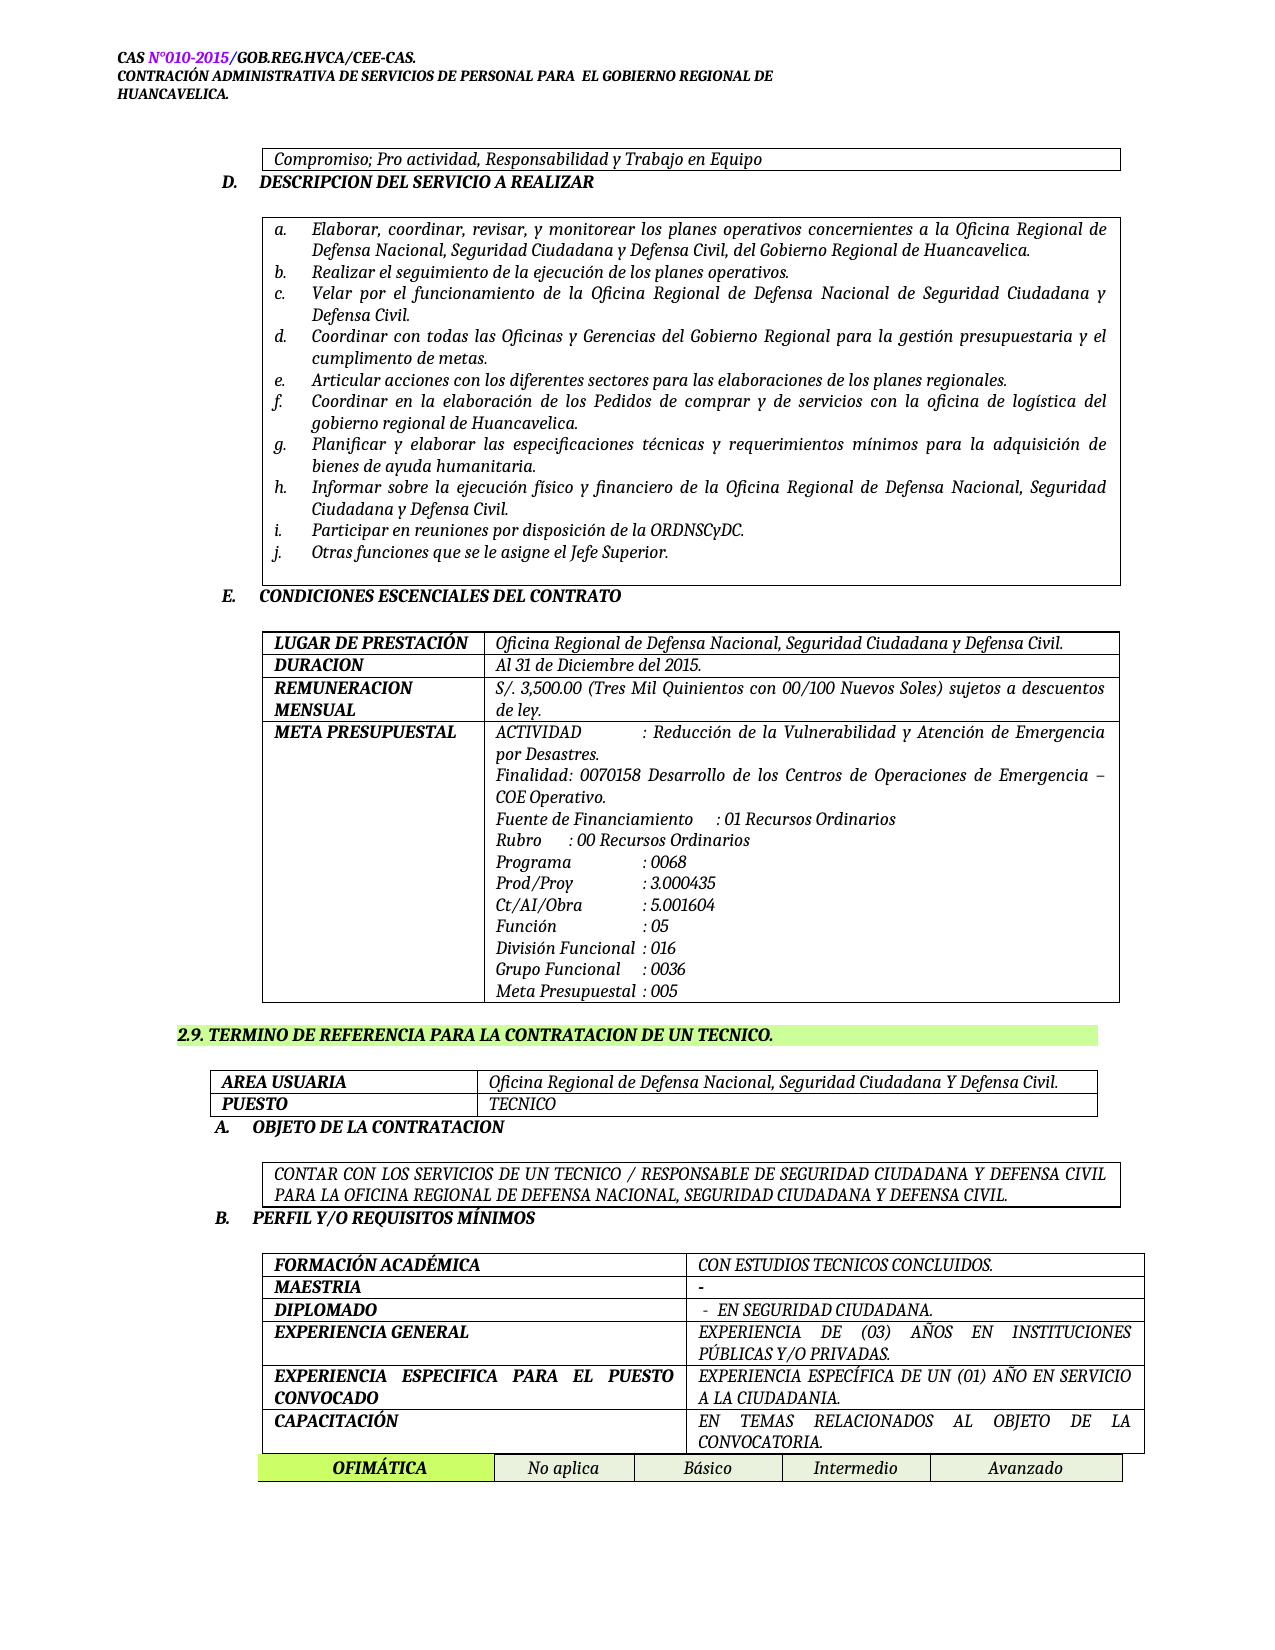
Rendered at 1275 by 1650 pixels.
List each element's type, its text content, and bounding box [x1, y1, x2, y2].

table_cell EN TEMAS RELACIONADOS AL OBJETO DE LA CONVOCATORIA. [687, 1410, 1144, 1453]
table_cell EXPERIENCIA ESPECIFICA PARA EL PUESTO CONVOCADO [263, 1366, 686, 1409]
table_header Básico [635, 1455, 782, 1481]
text 2.9. TERMINO DE REFERENCIA PARA LA CONTRATACION DE UN TECNICO. [177, 1025, 1098, 1046]
table_cell EXPERIENCIA ESPECÍFICA DE UN (01) AÑO EN SERVICIO A LA CIUDADANIA. [687, 1366, 1144, 1409]
table_cell DIPLOMADO [263, 1299, 686, 1321]
table_cell EXPERIENCIA GENERAL [263, 1322, 686, 1365]
table_header FORMACIÓN ACADÉMICA [263, 1254, 686, 1276]
table_cell META PRESUPUESTAL [263, 722, 484, 1002]
table_header Compromiso; Pro actividad, Responsabilidad y Trabajo en Equipo [263, 149, 1120, 170]
list DESCRIPCION DEL SERVICIO A REALIZAR [222, 171, 1098, 193]
table_cell EN SEGURIDAD CIUDADANA. [687, 1299, 1144, 1321]
table_cell EXPERIENCIA DE (03) AÑOS EN INSTITUCIONES PÚBLICAS Y/O PRIVADAS. [687, 1322, 1144, 1365]
table_header No aplica [495, 1455, 634, 1481]
table_header CON ESTUDIOS TECNICOS CONCLUIDOS. [687, 1254, 1144, 1276]
table_header Oficina Regional de Defensa Nacional, Seguridad Ciudadana Y Defensa Civil. [478, 1071, 1097, 1093]
table_header OFIMÁTICA [258, 1454, 494, 1481]
table_cell MAESTRIA [263, 1277, 686, 1298]
table_cell CAPACITACIÓN [263, 1410, 686, 1453]
table_cell Al 31 de Diciembre del 2015. [485, 655, 1119, 677]
table_header Elaborar, coordinar, revisar, y monitorear los planes operativos concernientes a la Oficina Regional de Defensa Nacional, Seguridad Ciudadana y Defensa Civil, del Gobierno Regional de Huancavelica. Realizar el seguimiento de la ejecución de los planes operativos. Velar por el funcionamiento de la Oficina Regional de Defensa Nacional de Seguridad Ciudadana y Defensa Civil. Coordinar con todas las Oficinas y Gerencias del Gobierno Regional para la gestión presupuestaria y el cumplimento de metas. Articular acciones con los diferentes sectores para las elaboraciones de los planes regionales. Coordinar en la elaboración de los Pedidos de comprar y de servicios con la oficina de logística del gobierno regional de Huancavelica. Planificar y elaborar las especificaciones técnicas y requerimientos mínimos para la adquisición de bienes de ayuda humanitaria. Informar sobre la ejecución físico y financiero de la Oficina Regional de Defensa Nacional, Seguridad Ciudadana y Defensa Civil. Participar en reuniones por disposición de la ORDNSCyDC. Otras funciones que se le asigne el Jefe Superior. [263, 218, 1120, 585]
table_cell ACTIVIDAD : Reducción de la Vulnerabilidad y Atención de Emergencia por Desastres. Finalidad : 0070158 Desarrollo de los Centros de Operaciones de Emergencia – COE Operativo. Fuente de Financiamiento : 01 Recursos Ordinarios Rubro : 00 Recursos Ordinarios Programa : 0068 Prod/Proy : 3.000435 Ct/AI/Obra : 5.001604 Función : 05 División Funcional : 016 Grupo Funcional : 0036 Meta Presupuestal : 005 [485, 722, 1119, 1002]
table_header Avanzado [931, 1455, 1122, 1481]
list PERFIL Y/O REQUISITOS MÍNIMOS [215, 1207, 1098, 1229]
table_header LUGAR DE PRESTACIÓN [263, 633, 484, 654]
table_header CONTAR CON LOS SERVICIOS DE UN TECNICO / RESPONSABLE DE SEGURIDAD CIUDADANA Y DEFENSA CIVIL PARA LA OFICINA REGIONAL DE DEFENSA NACIONAL, SEGURIDAD CIUDADANA Y DEFENSA CIVIL. [263, 1163, 1120, 1206]
list CONDICIONES ESCENCIALES DEL CONTRATO [222, 586, 1098, 607]
table_cell - [687, 1277, 1144, 1298]
list OBJETO DE LA CONTRATACION [215, 1117, 1098, 1138]
table_header Oficina Regional de Defensa Nacional, Seguridad Ciudadana y Defensa Civil. [485, 633, 1119, 654]
table_cell DURACION [263, 655, 484, 677]
table_cell S/. 3,500.00 (Tres Mil Quinientos con 00/100 Nuevos Soles) sujetos a descuentos de ley. [485, 678, 1119, 721]
table_cell PUESTO [211, 1094, 477, 1116]
table_cell TECNICO [478, 1094, 1097, 1116]
table_header Intermedio [783, 1455, 930, 1481]
table_header AREA USUARIA [211, 1071, 477, 1093]
table_cell REMUNERACION MENSUAL [263, 678, 484, 721]
